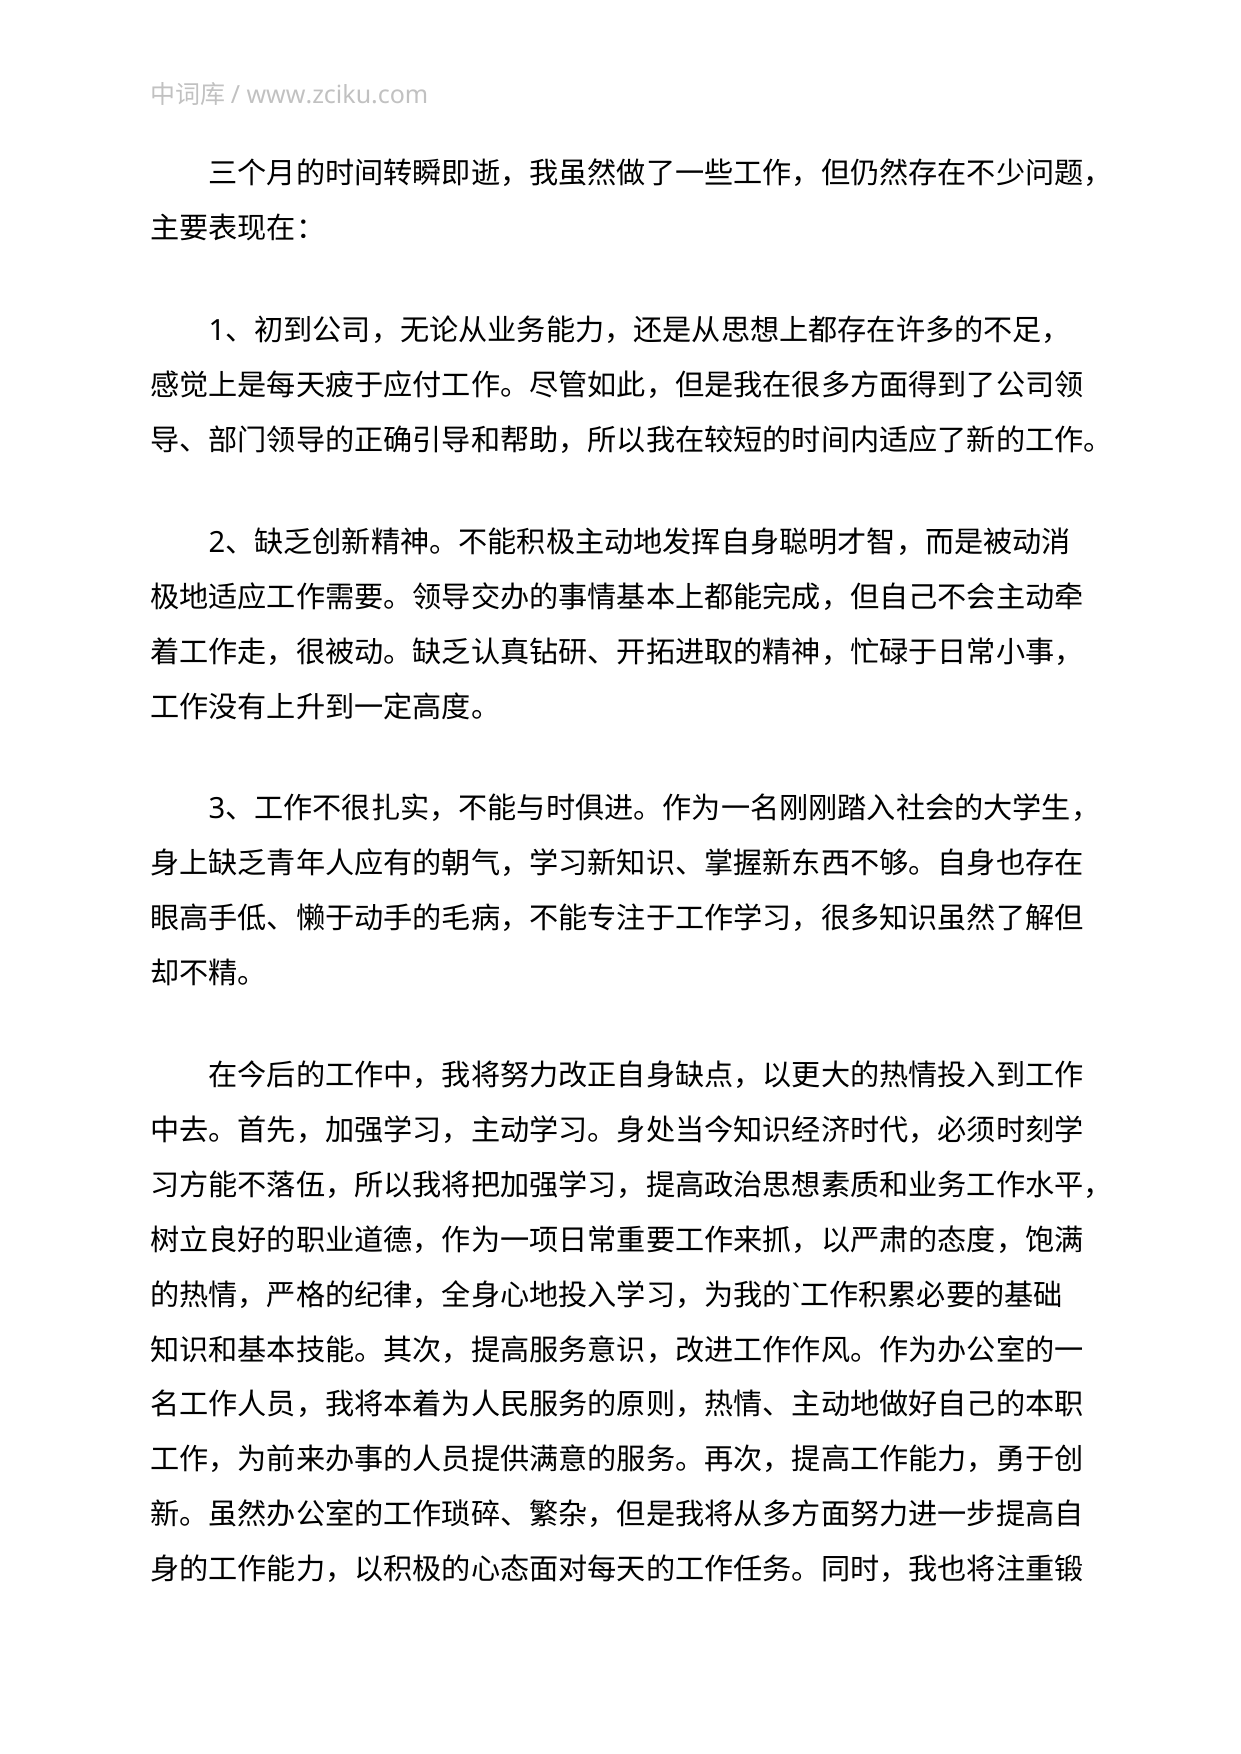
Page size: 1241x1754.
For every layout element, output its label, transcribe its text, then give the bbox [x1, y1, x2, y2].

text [150, 1051, 1090, 1588]
text 1、初到公司，无论从业务能力，还是从思想上都存在许多的不足，感觉上是每天疲于应付工作。尽管如此，但是我在很多方面得到了公司领导、部门领导的正确引导和帮助，所以我在较短的时间内适应了新的工作。 [150, 307, 1090, 459]
text 3、工作不很扎实，不能与时俱进。作为一名刚刚踏入社会的大学生，身上缺乏青年人应有的朝气，学习新知识、掌握新东西不够。自身也存在眼高手低、懒于动手的毛病，不能专注于工作学习，很多知识虽然了解但却不精。 [150, 785, 1090, 992]
text 三个月的时间转瞬即逝，我虽然做了一些工作，但仍然存在不少问题，主要表现在： [150, 150, 1090, 247]
text 2、缺乏创新精神。不能积极主动地发挥自身聪明才智，而是被动消极地适应工作需要。领导交办的事情基本上都能完成，但自己不会主动牵着工作走，很被动。缺乏认真钻研、开拓进取的精神，忙碌于日常小事，工作没有上升到一定高度。 [150, 518, 1090, 725]
